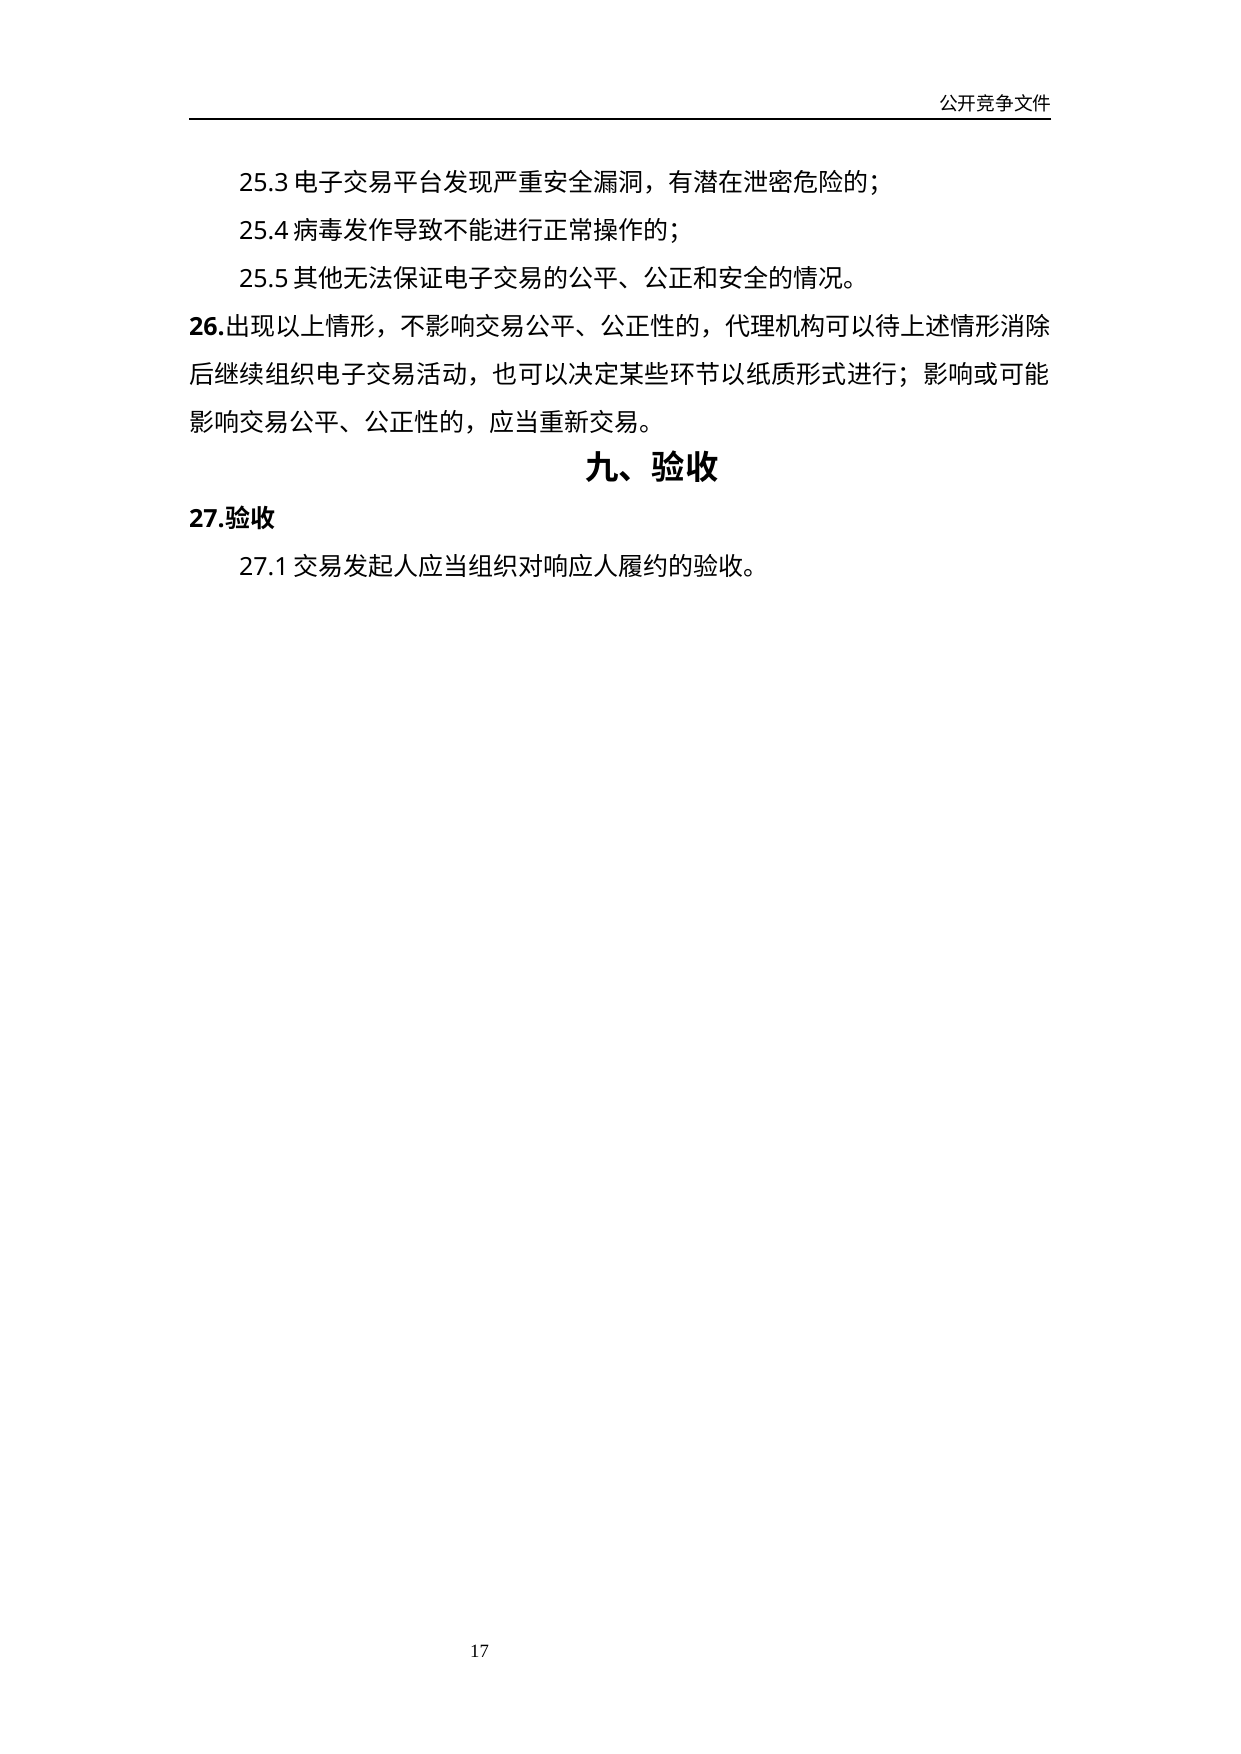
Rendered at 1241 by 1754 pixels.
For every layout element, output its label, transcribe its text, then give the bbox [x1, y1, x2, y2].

text 26.出现以上情形，不影响交易公平、公正性的，代理机构可以待上述情形消除后继续组织电子交易活动，也可以决定某些环节以纸质形式进行；影响或可能影响交易公平、公正性的，应当重新交易。 [189, 297, 1051, 441]
text 25.5其他无法保证电子交易的公平、公正和安全的情况。 [189, 249, 1051, 297]
text 25.3电子交易平台发现严重安全漏洞，有潜在泄密危险的； [189, 153, 1051, 201]
text 27.验收 [189, 489, 1051, 537]
text 25.4病毒发作导致不能进行正常操作的； [189, 201, 1051, 249]
text 九、验收 [201, 441, 1051, 489]
text 27.1交易发起人应当组织对响应人履约的验收。 [189, 537, 1051, 585]
